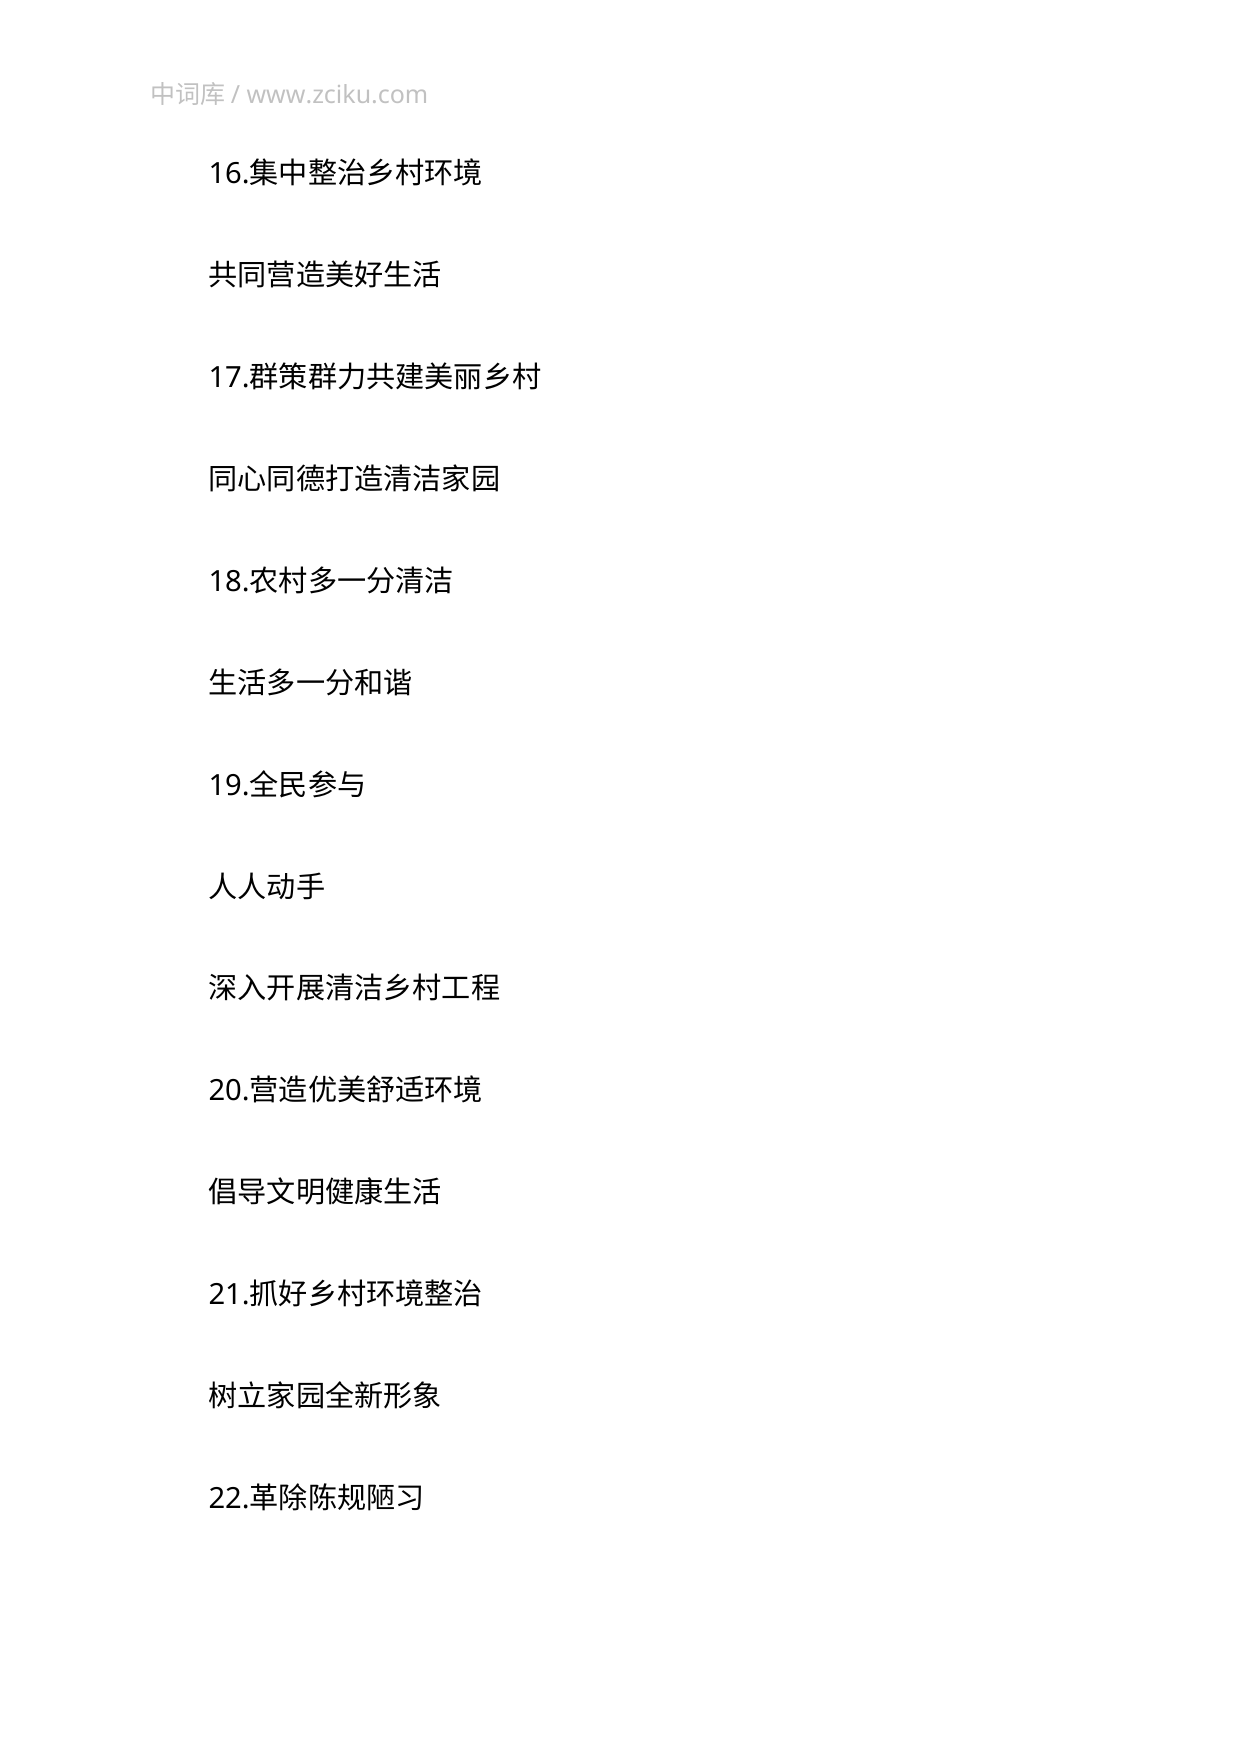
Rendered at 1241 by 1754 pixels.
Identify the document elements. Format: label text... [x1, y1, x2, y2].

text 倡导文明健康生活 [150, 1169, 1090, 1211]
text 22.革除陈规陋习 [150, 1474, 1090, 1517]
text 同心同德打造清洁家园 [150, 456, 1090, 498]
text 19.全民参与 [150, 761, 1090, 804]
text 16.集中整治乡村环境 [150, 150, 1090, 192]
text 人人动手 [150, 863, 1090, 906]
text 17.群策群力共建美丽乡村 [150, 354, 1090, 396]
text 21.抓好乡村环境整治 [150, 1271, 1090, 1313]
text 生活多一分和谐 [150, 659, 1090, 702]
text 20.营造优美舒适环境 [150, 1067, 1090, 1109]
text 树立家园全新形象 [150, 1372, 1090, 1415]
text 18.农村多一分清洁 [150, 557, 1090, 600]
text 共同营造美好生活 [150, 252, 1090, 294]
text 深入开展清洁乡村工程 [150, 965, 1090, 1007]
